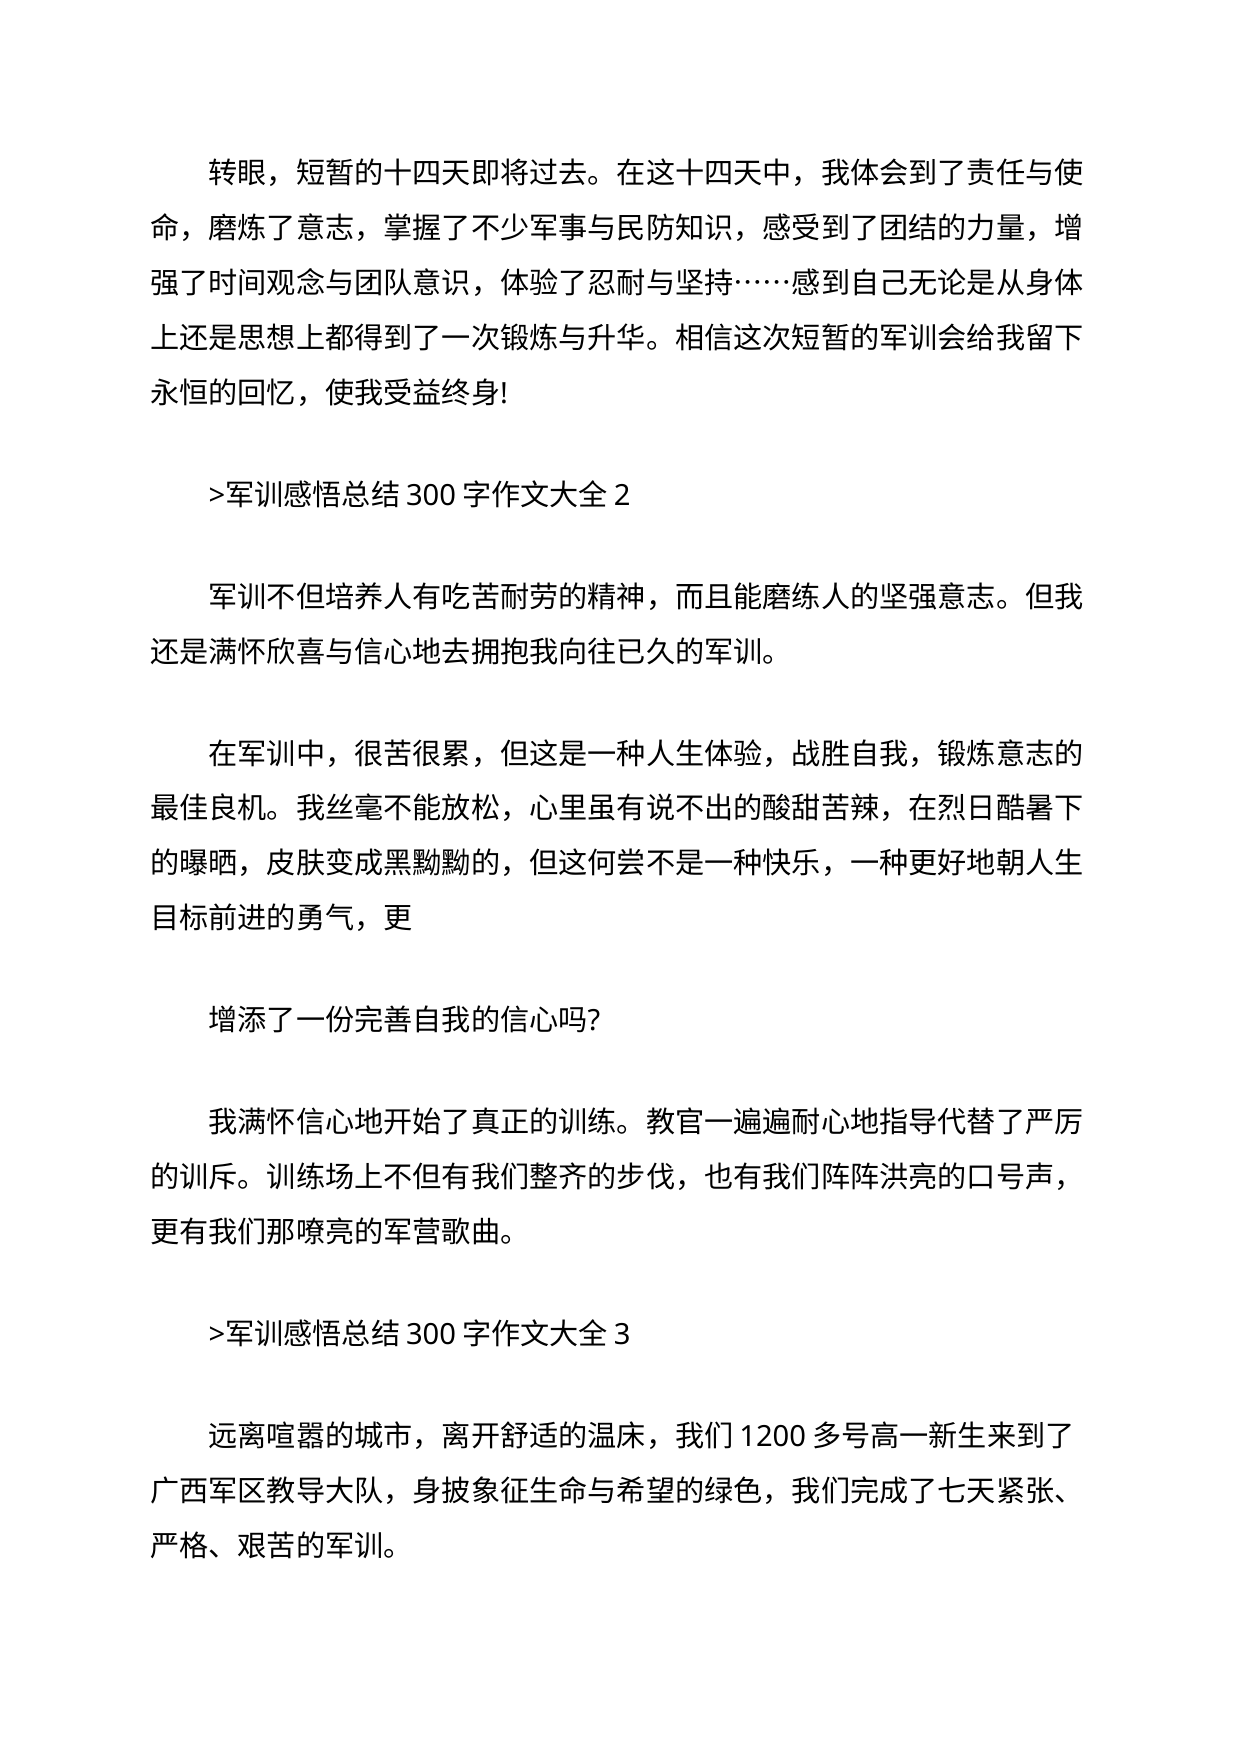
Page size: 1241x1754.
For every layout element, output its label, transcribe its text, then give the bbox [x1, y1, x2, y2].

text 军训不但培养人有吃苦耐劳的精神，而且能磨练人的坚强意志。但我还是满怀欣喜与信心地去拥抱我向往已久的军训。 [150, 573, 1090, 671]
text >军训感悟总结300字作文大全2 [150, 472, 1090, 514]
text 增添了一份完善自我的信心吗? [150, 997, 1090, 1039]
text 我满怀信心地开始了真正的训练。教官一遍遍耐心地指导代替了严厉的训斥。训练场上不但有我们整齐的步伐，也有我们阵阵洪亮的口号声，更有我们那嘹亮的军营歌曲。 [150, 1099, 1090, 1251]
text 在军训中，很苦很累，但这是一种人生体验，战胜自我，锻炼意志的最佳良机。我丝毫不能放松，心里虽有说不出的酸甜苦辣，在烈日酷暑下的曝晒，皮肤变成黑黝黝的，但这何尝不是一种快乐，一种更好地朝人生目标前进的勇气，更 [150, 730, 1090, 937]
text 远离喧嚣的城市，离开舒适的温床，我们1200多号高一新生来到了广西军区教导大队，身披象征生命与希望的绿色，我们完成了七天紧张、严格、艰苦的军训。 [150, 1412, 1090, 1564]
text 转眼，短暂的十四天即将过去。在这十四天中，我体会到了责任与使命，磨炼了意志，掌握了不少军事与民防知识，感受到了团结的力量，增强了时间观念与团队意识，体验了忍耐与坚持……感到自己无论是从身体上还是思想上都得到了一次锻炼与升华。相信这次短暂的军训会给我留下永恒的回忆，使我受益终身! [150, 150, 1090, 412]
text >军训感悟总结300字作文大全3 [150, 1310, 1090, 1353]
